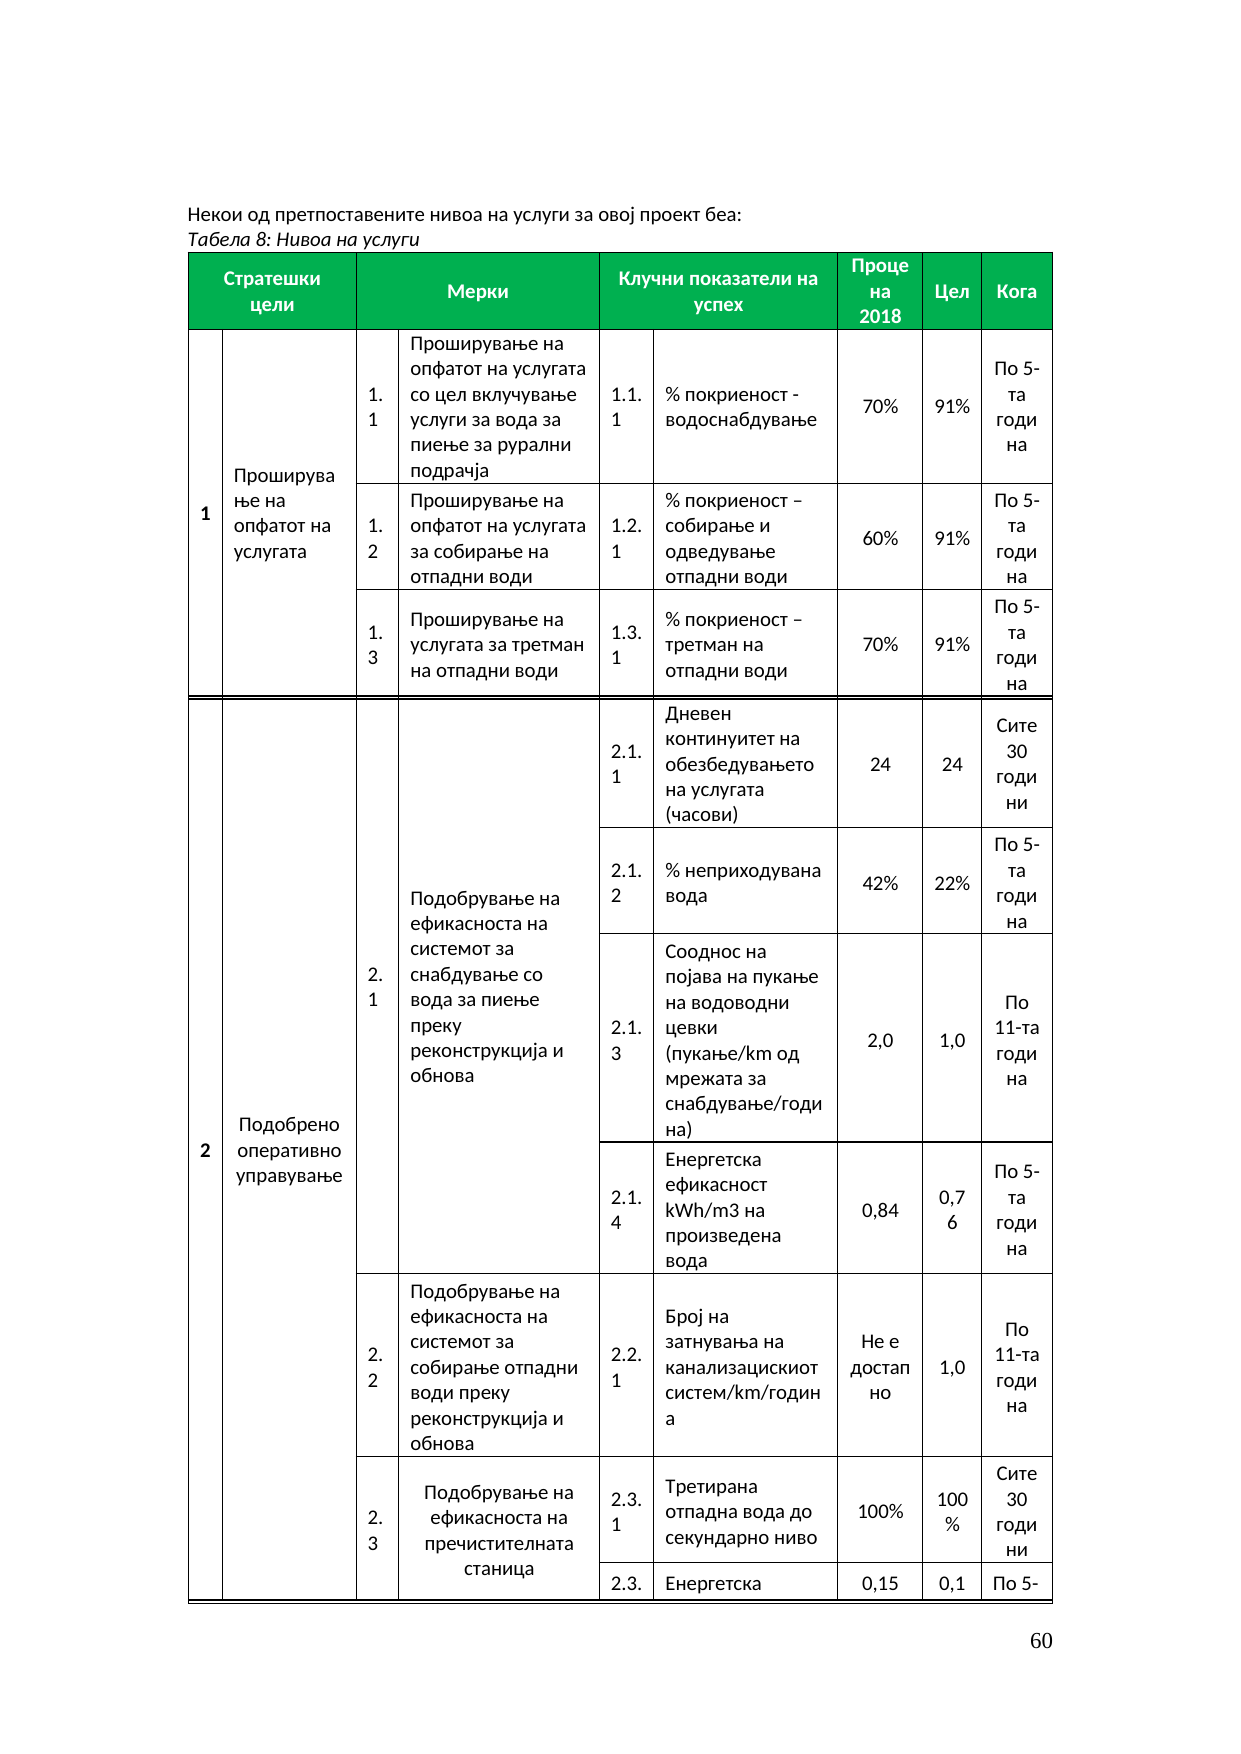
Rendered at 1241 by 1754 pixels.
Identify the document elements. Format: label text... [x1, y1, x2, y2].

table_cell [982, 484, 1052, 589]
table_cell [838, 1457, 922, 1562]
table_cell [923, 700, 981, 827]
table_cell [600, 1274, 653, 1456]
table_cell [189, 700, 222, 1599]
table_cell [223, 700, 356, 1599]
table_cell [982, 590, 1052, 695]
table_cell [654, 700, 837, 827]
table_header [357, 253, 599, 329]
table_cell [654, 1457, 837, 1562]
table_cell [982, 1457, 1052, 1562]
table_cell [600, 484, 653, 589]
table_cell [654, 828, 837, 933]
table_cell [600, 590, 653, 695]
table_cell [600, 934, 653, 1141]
text Табела 8: Нивоа на услуги [187, 226, 1053, 252]
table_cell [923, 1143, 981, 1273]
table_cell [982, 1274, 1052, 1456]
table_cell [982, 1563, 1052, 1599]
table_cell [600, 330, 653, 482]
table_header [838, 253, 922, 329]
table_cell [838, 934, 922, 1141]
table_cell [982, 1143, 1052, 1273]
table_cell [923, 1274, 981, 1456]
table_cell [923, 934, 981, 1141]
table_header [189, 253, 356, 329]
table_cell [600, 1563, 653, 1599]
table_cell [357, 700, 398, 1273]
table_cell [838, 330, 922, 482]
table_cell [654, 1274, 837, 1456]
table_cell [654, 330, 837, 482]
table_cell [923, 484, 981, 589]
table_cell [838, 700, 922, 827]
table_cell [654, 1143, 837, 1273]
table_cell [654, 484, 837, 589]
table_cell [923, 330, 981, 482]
text Некои од претпоставените нивоа на услуги за овој проект беа: [187, 201, 1053, 226]
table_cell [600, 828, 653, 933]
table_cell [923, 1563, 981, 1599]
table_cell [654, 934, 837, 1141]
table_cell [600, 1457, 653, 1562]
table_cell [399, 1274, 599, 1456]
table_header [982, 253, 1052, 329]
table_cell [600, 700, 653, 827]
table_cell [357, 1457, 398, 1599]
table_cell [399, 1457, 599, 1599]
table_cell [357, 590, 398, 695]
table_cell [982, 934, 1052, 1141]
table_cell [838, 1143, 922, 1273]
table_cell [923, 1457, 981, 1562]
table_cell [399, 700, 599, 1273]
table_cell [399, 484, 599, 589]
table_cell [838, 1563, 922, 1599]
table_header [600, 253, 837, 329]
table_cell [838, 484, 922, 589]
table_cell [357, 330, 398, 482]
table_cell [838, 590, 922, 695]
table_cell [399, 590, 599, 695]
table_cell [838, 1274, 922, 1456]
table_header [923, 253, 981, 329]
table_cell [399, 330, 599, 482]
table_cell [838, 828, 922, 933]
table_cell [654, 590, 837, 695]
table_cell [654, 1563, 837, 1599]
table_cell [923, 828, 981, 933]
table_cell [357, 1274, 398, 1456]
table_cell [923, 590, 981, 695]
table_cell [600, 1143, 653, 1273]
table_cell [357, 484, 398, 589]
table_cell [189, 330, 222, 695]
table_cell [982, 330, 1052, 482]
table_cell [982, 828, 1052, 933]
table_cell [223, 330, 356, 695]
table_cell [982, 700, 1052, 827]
